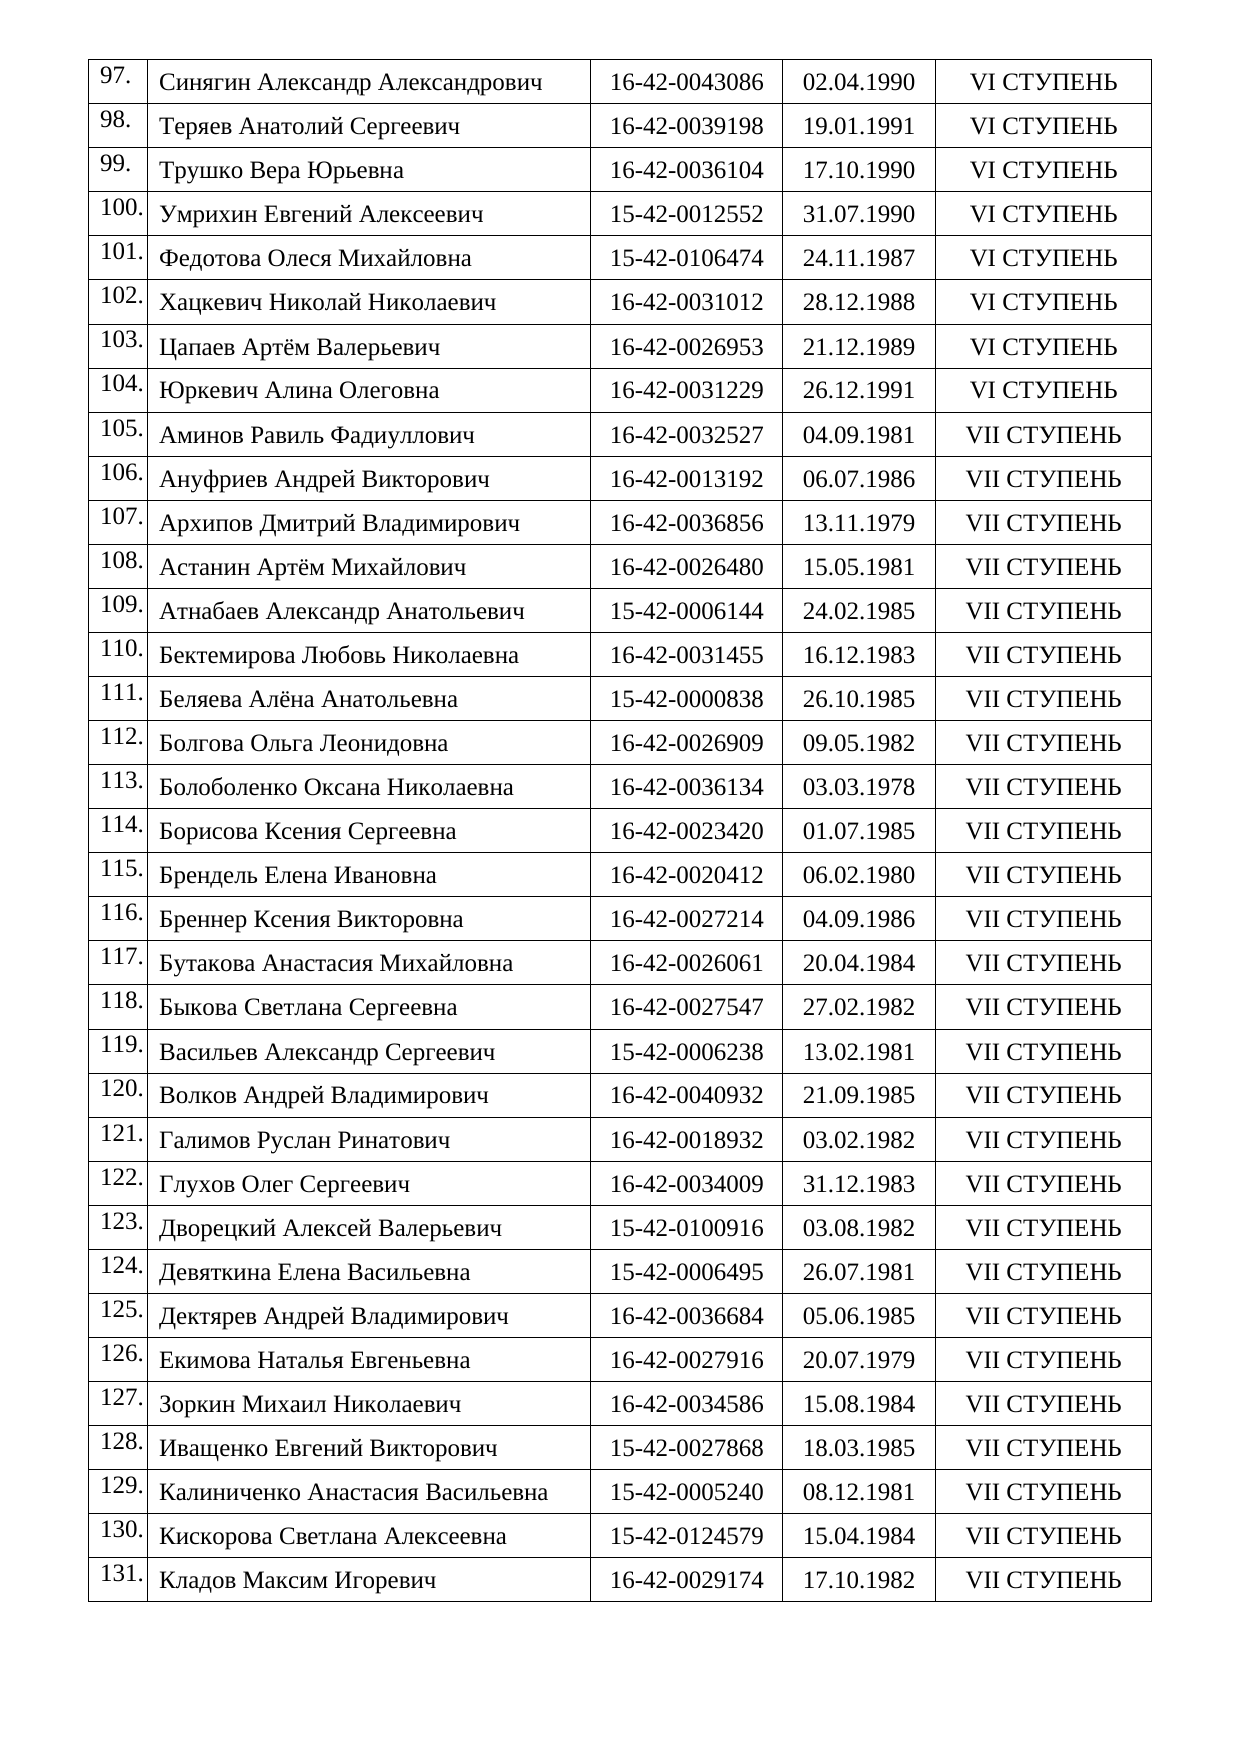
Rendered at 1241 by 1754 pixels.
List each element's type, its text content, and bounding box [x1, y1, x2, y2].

table_cell VII СТУПЕНЬ [936, 765, 1151, 808]
table_cell 15-42-0100916 [591, 1206, 782, 1249]
table_cell 15-42-0006495 [591, 1250, 782, 1293]
table_cell 15-42-0124579 [591, 1514, 782, 1557]
table_cell 13.11.1979 [783, 501, 935, 544]
table_cell VII СТУПЕНЬ [936, 633, 1151, 676]
table_cell [89, 765, 147, 808]
table_cell 16-42-0029174 [591, 1558, 782, 1601]
table_cell Трушко Вера Юрьевна [148, 148, 590, 191]
table_cell Девяткина Елена Васильевна [148, 1250, 590, 1293]
table_cell [89, 633, 147, 676]
table_cell [89, 589, 147, 632]
table_cell [89, 192, 147, 235]
table_cell [89, 809, 147, 852]
table_cell 19.01.1991 [783, 104, 935, 147]
table_cell VII СТУПЕНЬ [936, 1382, 1151, 1425]
table_cell 01.07.1985 [783, 809, 935, 852]
table_cell VI СТУПЕНЬ [936, 104, 1151, 147]
table_cell [89, 325, 147, 367]
table_cell Атнабаев Александр Анатольевич [148, 589, 590, 632]
table_cell [89, 677, 147, 720]
table_cell 16-42-0026953 [591, 325, 782, 367]
table_cell 16-42-0018932 [591, 1118, 782, 1161]
table_cell 26.10.1985 [783, 677, 935, 720]
table_cell [89, 897, 147, 940]
table_cell 03.03.1978 [783, 765, 935, 808]
table_cell [89, 853, 147, 896]
table_cell 16-42-0036856 [591, 501, 782, 544]
table_cell VII СТУПЕНЬ [936, 1470, 1151, 1513]
table_cell 16-42-0020412 [591, 853, 782, 896]
table_cell 16-42-0036684 [591, 1294, 782, 1337]
table_cell [89, 148, 147, 191]
table_cell VII СТУПЕНЬ [936, 853, 1151, 896]
table_cell 26.07.1981 [783, 1250, 935, 1293]
table_cell 20.07.1979 [783, 1338, 935, 1381]
table_cell 08.12.1981 [783, 1470, 935, 1513]
table_cell VII СТУПЕНЬ [936, 1206, 1151, 1249]
table_cell 16-42-0026480 [591, 545, 782, 588]
table_cell VII СТУПЕНЬ [936, 1294, 1151, 1337]
table_cell VII СТУПЕНЬ [936, 1426, 1151, 1469]
table_cell 16-42-0032527 [591, 413, 782, 456]
table_cell [89, 104, 147, 147]
table_cell Беляева Алёна Анатольевна [148, 677, 590, 720]
table_cell [89, 1074, 147, 1117]
table_cell Теряев Анатолий Сергеевич [148, 104, 590, 147]
table_cell 17.10.1990 [783, 148, 935, 191]
table_cell [89, 1470, 147, 1513]
table_cell VII СТУПЕНЬ [936, 809, 1151, 852]
table_cell [89, 1206, 147, 1249]
table_cell VII СТУПЕНЬ [936, 1558, 1151, 1601]
table_cell Дворецкий Алексей Валерьевич [148, 1206, 590, 1249]
table_cell Глухов Олег Сергеевич [148, 1162, 590, 1205]
table_cell Дектярев Андрей Владимирович [148, 1294, 590, 1337]
table_cell VI СТУПЕНЬ [936, 325, 1151, 367]
table_cell VII СТУПЕНЬ [936, 501, 1151, 544]
table_cell 26.12.1991 [783, 369, 935, 412]
table_cell Галимов Руслан Ринатович [148, 1118, 590, 1161]
table_cell [89, 1382, 147, 1425]
table_cell Болгова Ольга Леонидовна [148, 721, 590, 764]
table_cell 04.09.1986 [783, 897, 935, 940]
table_cell VII СТУПЕНЬ [936, 413, 1151, 456]
table_cell Хацкевич Николай Николаевич [148, 280, 590, 323]
table_cell VII СТУПЕНЬ [936, 1030, 1151, 1072]
table_cell 16-42-0031455 [591, 633, 782, 676]
table_cell [89, 236, 147, 279]
table_cell 15-42-0005240 [591, 1470, 782, 1513]
table_cell [89, 1294, 147, 1337]
table_cell 24.11.1987 [783, 236, 935, 279]
table_cell 15.05.1981 [783, 545, 935, 588]
table_cell [89, 1558, 147, 1601]
table_cell Аминов Равиль Фадиуллович [148, 413, 590, 456]
table_cell 16-42-0026061 [591, 941, 782, 984]
table_cell VII СТУПЕНЬ [936, 1118, 1151, 1161]
table_cell [89, 1162, 147, 1205]
table_cell 16-42-0040932 [591, 1074, 782, 1117]
table_cell 17.10.1982 [783, 1558, 935, 1601]
table_cell 16-42-0023420 [591, 809, 782, 852]
table_cell Болоболенко Оксана Николаевна [148, 765, 590, 808]
table_cell 16-42-0027916 [591, 1338, 782, 1381]
table_cell 16-42-0034586 [591, 1382, 782, 1425]
table_cell Брендель Елена Ивановна [148, 853, 590, 896]
table_cell [89, 545, 147, 588]
table_cell VI СТУПЕНЬ [936, 280, 1151, 323]
table_cell VII СТУПЕНЬ [936, 941, 1151, 984]
table_cell [89, 1030, 147, 1072]
table_cell [89, 60, 147, 103]
table_cell Архипов Дмитрий Владимирович [148, 501, 590, 544]
table_cell Зоркин Михаил Николаевич [148, 1382, 590, 1425]
table_cell Быкова Светлана Сергеевна [148, 985, 590, 1028]
table_cell 16-42-0034009 [591, 1162, 782, 1205]
table_cell 15.08.1984 [783, 1382, 935, 1425]
table_cell 16-42-0031229 [591, 369, 782, 412]
table_cell 06.02.1980 [783, 853, 935, 896]
table_cell 28.12.1988 [783, 280, 935, 323]
table_cell VII СТУПЕНЬ [936, 1514, 1151, 1557]
table_cell 03.02.1982 [783, 1118, 935, 1161]
table_cell Умрихин Евгений Алексеевич [148, 192, 590, 235]
table_cell VII СТУПЕНЬ [936, 1250, 1151, 1293]
table_cell Иващенко Евгений Викторович [148, 1426, 590, 1469]
table_cell 09.05.1982 [783, 721, 935, 764]
table_cell 02.04.1990 [783, 60, 935, 103]
table_cell [89, 1338, 147, 1381]
table_cell [89, 1514, 147, 1557]
table_cell Борисова Ксения Сергеевна [148, 809, 590, 852]
table_cell 31.07.1990 [783, 192, 935, 235]
table_cell 18.03.1985 [783, 1426, 935, 1469]
table_cell Цапаев Артём Валерьевич [148, 325, 590, 367]
table_cell [89, 1250, 147, 1293]
table_cell [89, 457, 147, 500]
table_cell [89, 1118, 147, 1161]
table_cell 06.07.1986 [783, 457, 935, 500]
table_cell Волков Андрей Владимирович [148, 1074, 590, 1117]
table_cell Бреннер Ксения Викторовна [148, 897, 590, 940]
table_cell Ануфриев Андрей Викторович [148, 457, 590, 500]
table_cell 16-42-0039198 [591, 104, 782, 147]
table_cell 15-42-0106474 [591, 236, 782, 279]
table_cell VII СТУПЕНЬ [936, 1074, 1151, 1117]
table_cell Васильев Александр Сергеевич [148, 1030, 590, 1072]
table_cell VII СТУПЕНЬ [936, 985, 1151, 1028]
table_cell 13.02.1981 [783, 1030, 935, 1072]
table_cell VII СТУПЕНЬ [936, 721, 1151, 764]
table_cell 16-42-0043086 [591, 60, 782, 103]
table_cell 24.02.1985 [783, 589, 935, 632]
table_cell Бектемирова Любовь Николаевна [148, 633, 590, 676]
table_cell 27.02.1982 [783, 985, 935, 1028]
table_cell VII СТУПЕНЬ [936, 677, 1151, 720]
table_cell [89, 369, 147, 412]
table_cell [89, 501, 147, 544]
table_cell 16-42-0036134 [591, 765, 782, 808]
table_cell Кискорова Светлана Алексеевна [148, 1514, 590, 1557]
table_cell VII СТУПЕНЬ [936, 589, 1151, 632]
table_cell [89, 413, 147, 456]
table_cell VI СТУПЕНЬ [936, 192, 1151, 235]
table_cell VI СТУПЕНЬ [936, 148, 1151, 191]
table_cell Кладов Максим Игоревич [148, 1558, 590, 1601]
table_cell Калиниченко Анастасия Васильевна [148, 1470, 590, 1513]
table_cell 15-42-0000838 [591, 677, 782, 720]
table_cell [89, 721, 147, 764]
table_cell Юркевич Алина Олеговна [148, 369, 590, 412]
table_cell 16-42-0031012 [591, 280, 782, 323]
table_cell VII СТУПЕНЬ [936, 897, 1151, 940]
table_cell [89, 1426, 147, 1469]
table_cell Екимова Наталья Евгеньевна [148, 1338, 590, 1381]
table_cell VI СТУПЕНЬ [936, 236, 1151, 279]
table_cell 04.09.1981 [783, 413, 935, 456]
table_cell [89, 280, 147, 323]
table_cell VI СТУПЕНЬ [936, 60, 1151, 103]
table_cell VII СТУПЕНЬ [936, 545, 1151, 588]
table_cell Синягин Александр Александрович [148, 60, 590, 103]
table_cell 21.09.1985 [783, 1074, 935, 1117]
table_cell Астанин Артём Михайлович [148, 545, 590, 588]
table_cell 31.12.1983 [783, 1162, 935, 1205]
table_cell 15-42-0012552 [591, 192, 782, 235]
table_cell 16-42-0026909 [591, 721, 782, 764]
table_cell 05.06.1985 [783, 1294, 935, 1337]
table_cell VII СТУПЕНЬ [936, 457, 1151, 500]
table_cell 15-42-0006144 [591, 589, 782, 632]
table_cell VI СТУПЕНЬ [936, 369, 1151, 412]
table_cell 16-42-0027214 [591, 897, 782, 940]
table_cell 16-42-0036104 [591, 148, 782, 191]
table_cell [89, 985, 147, 1028]
table_cell [89, 941, 147, 984]
table_cell 20.04.1984 [783, 941, 935, 984]
table_cell VII СТУПЕНЬ [936, 1338, 1151, 1381]
table_cell 03.08.1982 [783, 1206, 935, 1249]
table_cell 16-42-0013192 [591, 457, 782, 500]
table_cell 16-42-0027547 [591, 985, 782, 1028]
table_cell 15-42-0027868 [591, 1426, 782, 1469]
table_cell 15.04.1984 [783, 1514, 935, 1557]
table_cell 21.12.1989 [783, 325, 935, 367]
table_cell VII СТУПЕНЬ [936, 1162, 1151, 1205]
table_cell Федотова Олеся Михайловна [148, 236, 590, 279]
table_cell Бутакова Анастасия Михайловна [148, 941, 590, 984]
table_cell 16.12.1983 [783, 633, 935, 676]
table_cell 15-42-0006238 [591, 1030, 782, 1072]
